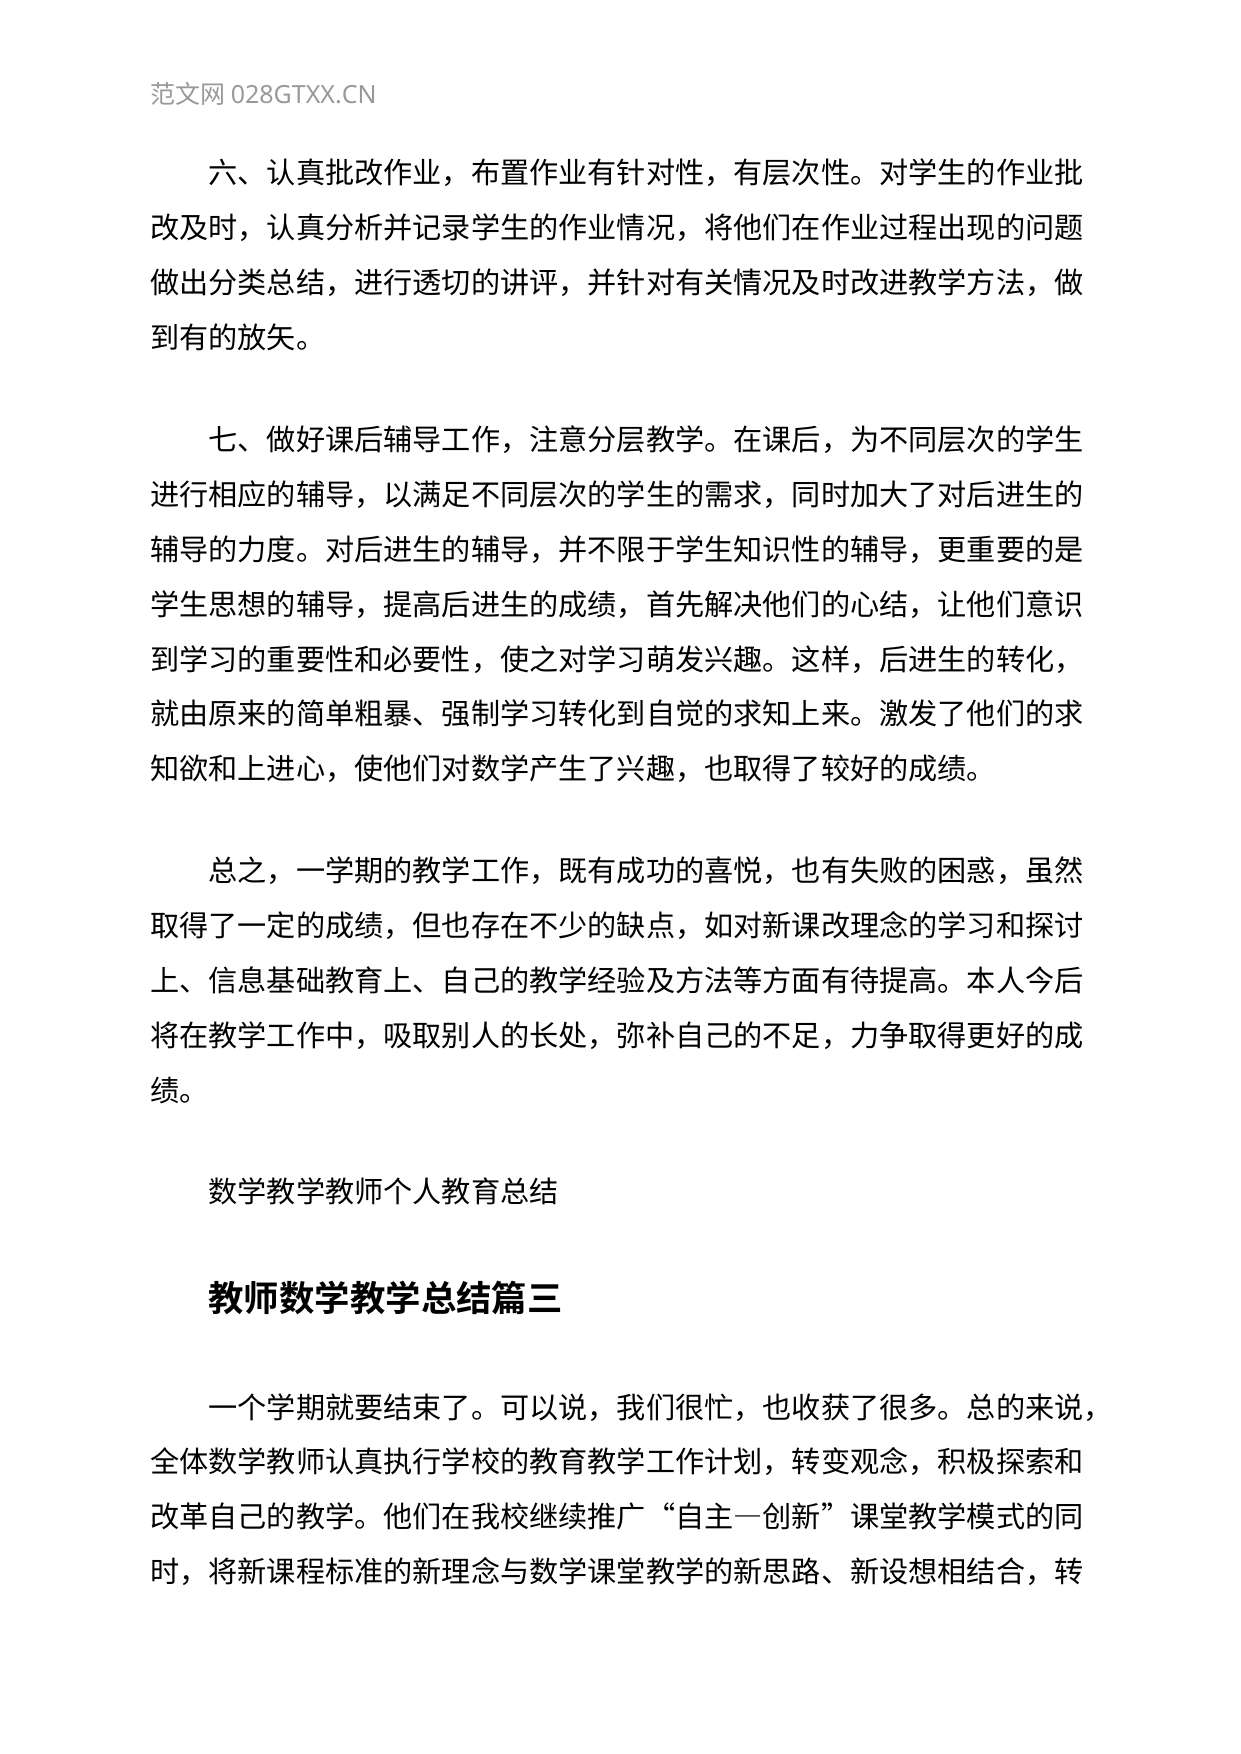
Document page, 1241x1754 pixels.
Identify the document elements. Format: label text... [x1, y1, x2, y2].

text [150, 1384, 1090, 1591]
text 总之，一学期的教学工作，既有成功的喜悦，也有失败的困惑，虽然取得了一定的成绩，但也存在不少的缺点，如对新课改理念的学习和探讨上、信息基础教育上、自己的教学经验及方法等方面有待提高。本人今后将在教学工作中，吸取别人的长处，弥补自己的不足，力争取得更好的成绩。 [150, 848, 1090, 1109]
text 七、做好课后辅导工作，注意分层教学。在课后，为不同层次的学生进行相应的辅导，以满足不同层次的学生的需求，同时加大了对后进生的辅导的力度。对后进生的辅导，并不限于学生知识性的辅导，更重要的是学生思想的辅导，提高后进生的成绩，首先解决他们的心结，让他们意识到学习的重要性和必要性，使之对学习萌发兴趣。这样，后进生的转化，就由原来的简单粗暴、强制学习转化到自觉的求知上来。激发了他们的求知欲和上进心，使他们对数学产生了兴趣，也取得了较好的成绩。 [150, 416, 1090, 788]
text 数学教学教师个人教育总结 [150, 1169, 1090, 1211]
text 六、认真批改作业，布置作业有针对性，有层次性。对学生的作业批改及时，认真分析并记录学生的作业情况，将他们在作业过程出现的问题做出分类总结，进行透切的讲评，并针对有关情况及时改进教学方法，做到有的放矢。 [150, 150, 1090, 357]
text 教师数学教学总结篇三 [150, 1271, 1090, 1322]
